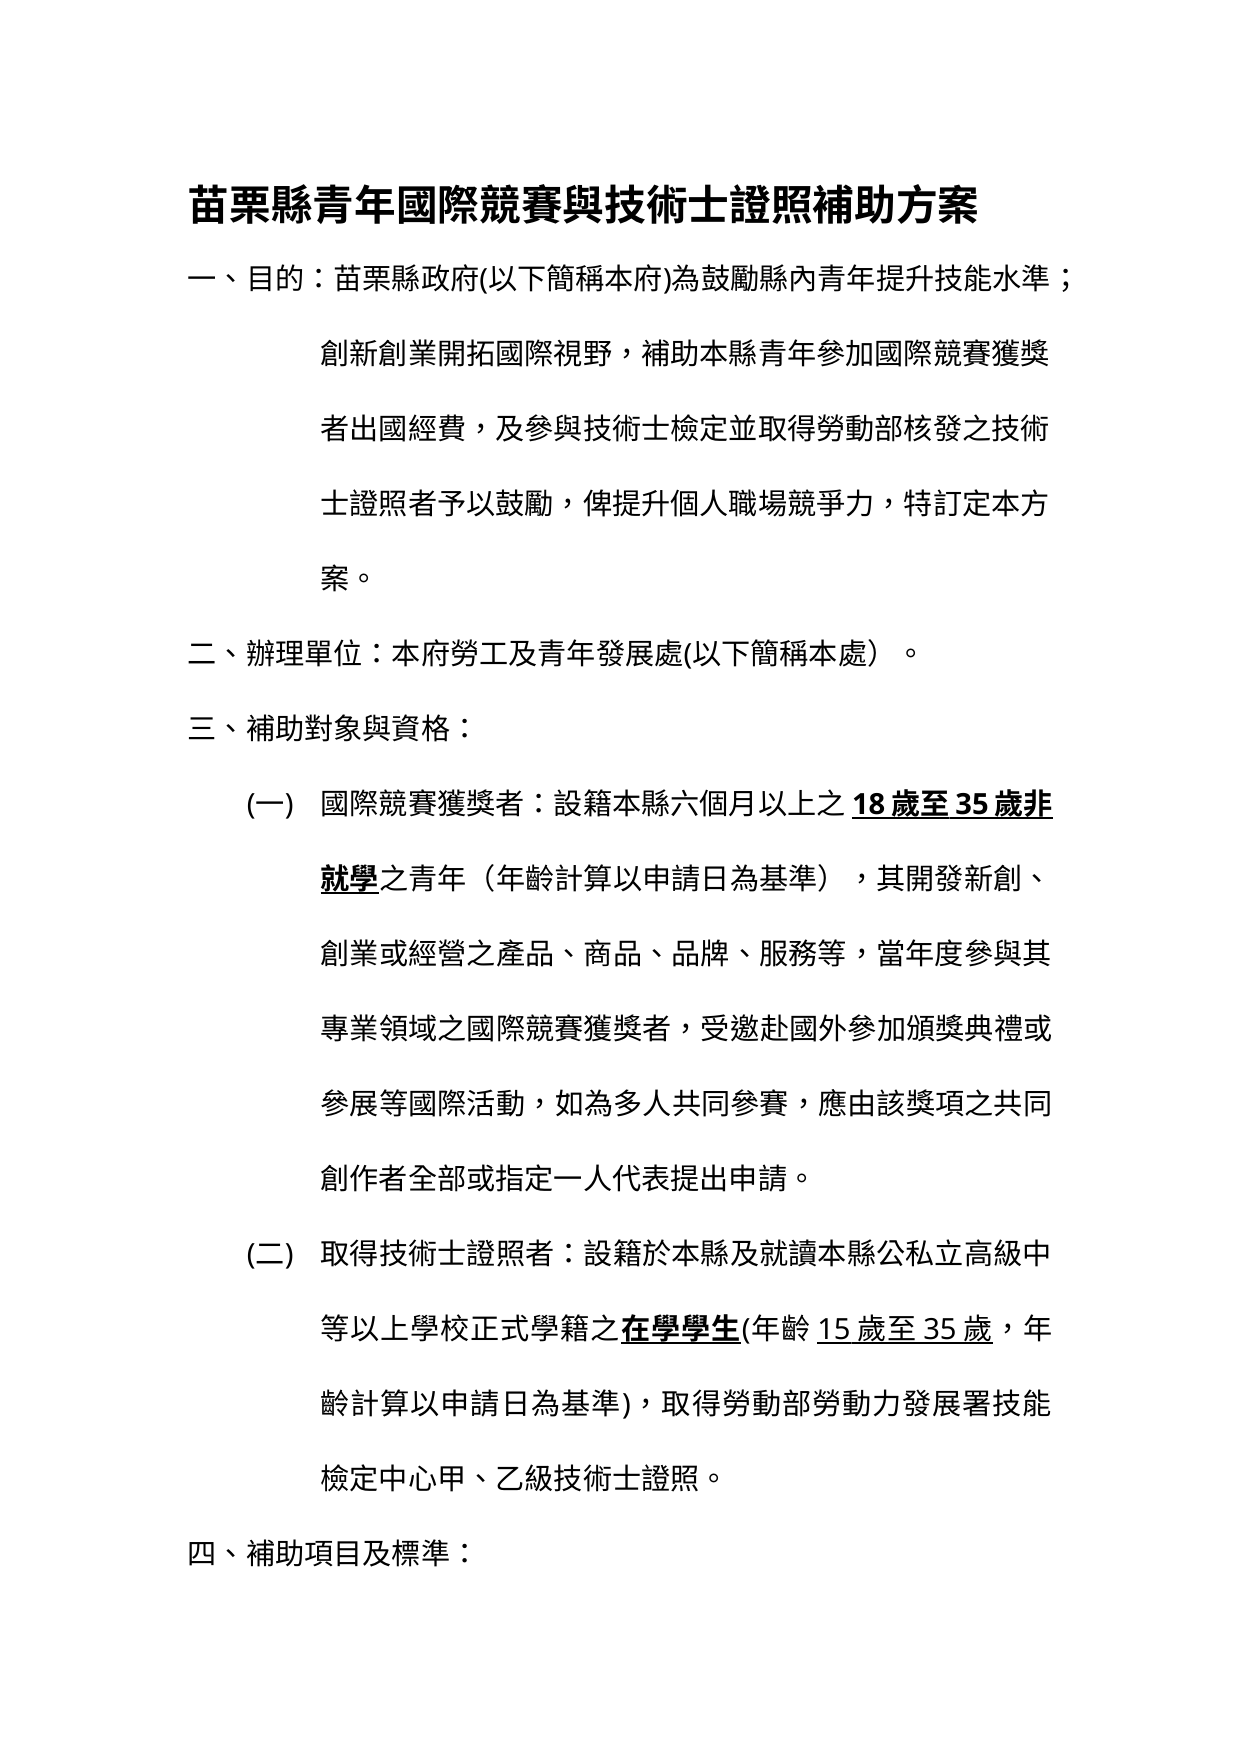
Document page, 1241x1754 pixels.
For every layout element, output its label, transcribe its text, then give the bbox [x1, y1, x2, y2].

list 補助對象與資格： [187, 689, 1053, 764]
list 補助項目及標準： [187, 1514, 1053, 1589]
list 取得技術士證照者：設籍於本縣及就讀本縣公私立高級中等以上學校正式學籍之在學學生(年齡15歲至35歲，年齡計算以申請日為基準)，取得勞動部勞動力發展署技能檢定中心甲、乙級技術士證照。 [247, 1214, 1053, 1514]
list 目的：苗栗縣政府(以下簡稱本府)為鼓勵縣內青年提升技能水準；創新創業開拓國際視野，補助本縣青年參加國際競賽獲獎者出國經費，及參與技術士檢定並取得勞動部核發之技術士證照者予以鼓勵，俾提升個人職場競爭力，特訂定本方案。 [187, 239, 1053, 614]
list 辦理單位：本府勞工及青年發展處(以下簡稱本處）。 [187, 614, 1053, 689]
text 苗栗縣青年國際競賽與技術士證照補助方案 [187, 164, 1053, 239]
list 國際競賽獲獎者：設籍本縣六個月以上之18歲至35歲非就學之青年（年齡計算以申請日為基準），其開發新創、創業或經營之產品、商品、品牌、服務等，當年度參與其專業領域之國際競賽獲獎者，受邀赴國外參加頒獎典禮或參展等國際活動，如為多人共同參賽，應由該獎項之共同創作者全部或指定一人代表提出申請。 [247, 764, 1053, 1214]
